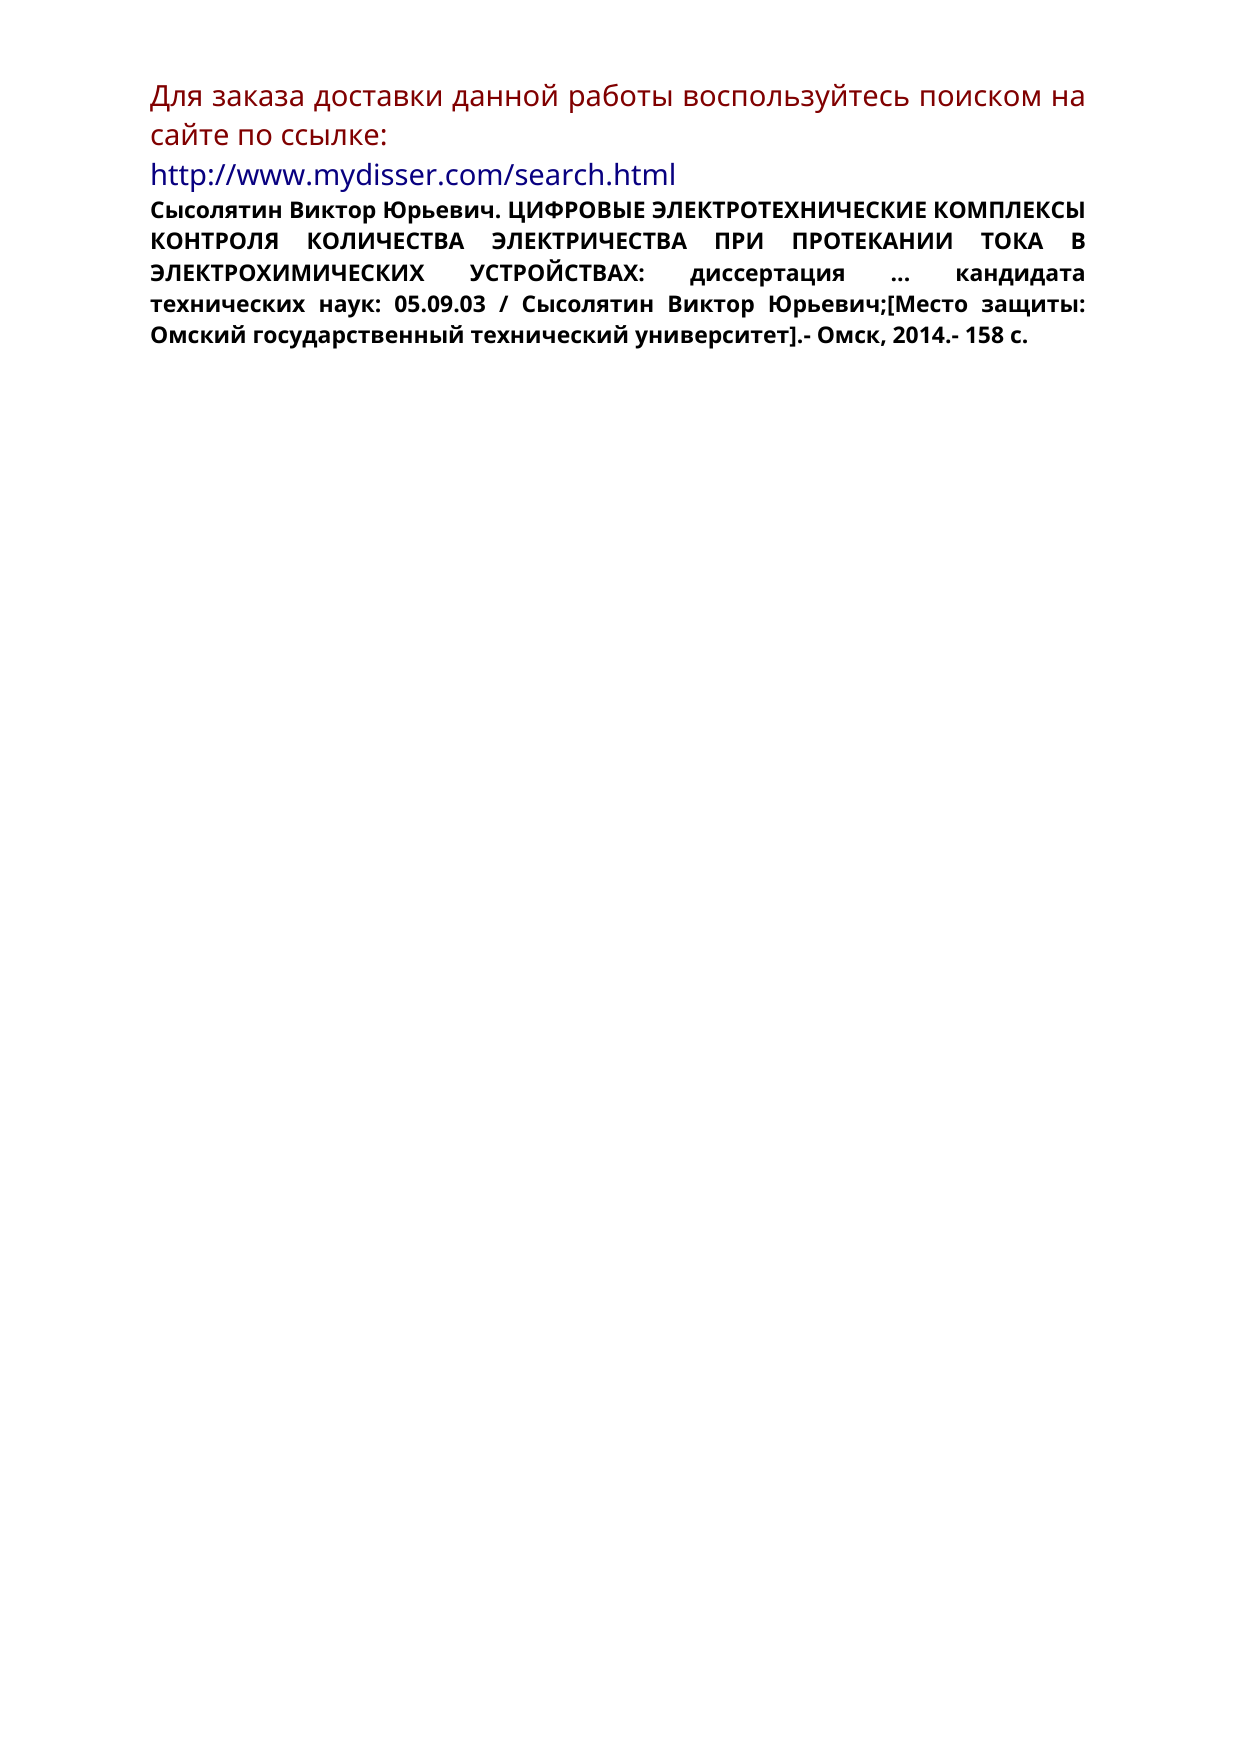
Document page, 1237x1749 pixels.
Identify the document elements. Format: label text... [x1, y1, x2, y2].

text Сысолятин Виктор Юрьевич. ЦИФРОВЫЕ ЭЛЕКТРОТЕХНИЧЕСКИЕ КОМПЛЕКСЫ КОНТРОЛЯ КОЛИЧЕСТВА ЭЛЕКТРИЧЕСТВА ПРИ ПРОТЕКАНИИ ТОКА В ЭЛЕКТРОХИМИЧЕСКИХ УСТРОЙСТВАХ: диссертация ... кандидата технических наук: 05.09.03 / Сысолятин Виктор Юрьевич;[Место защиты: Омский государственный технический университет].- Омск, 2014.- 158 с. [150, 194, 1086, 350]
